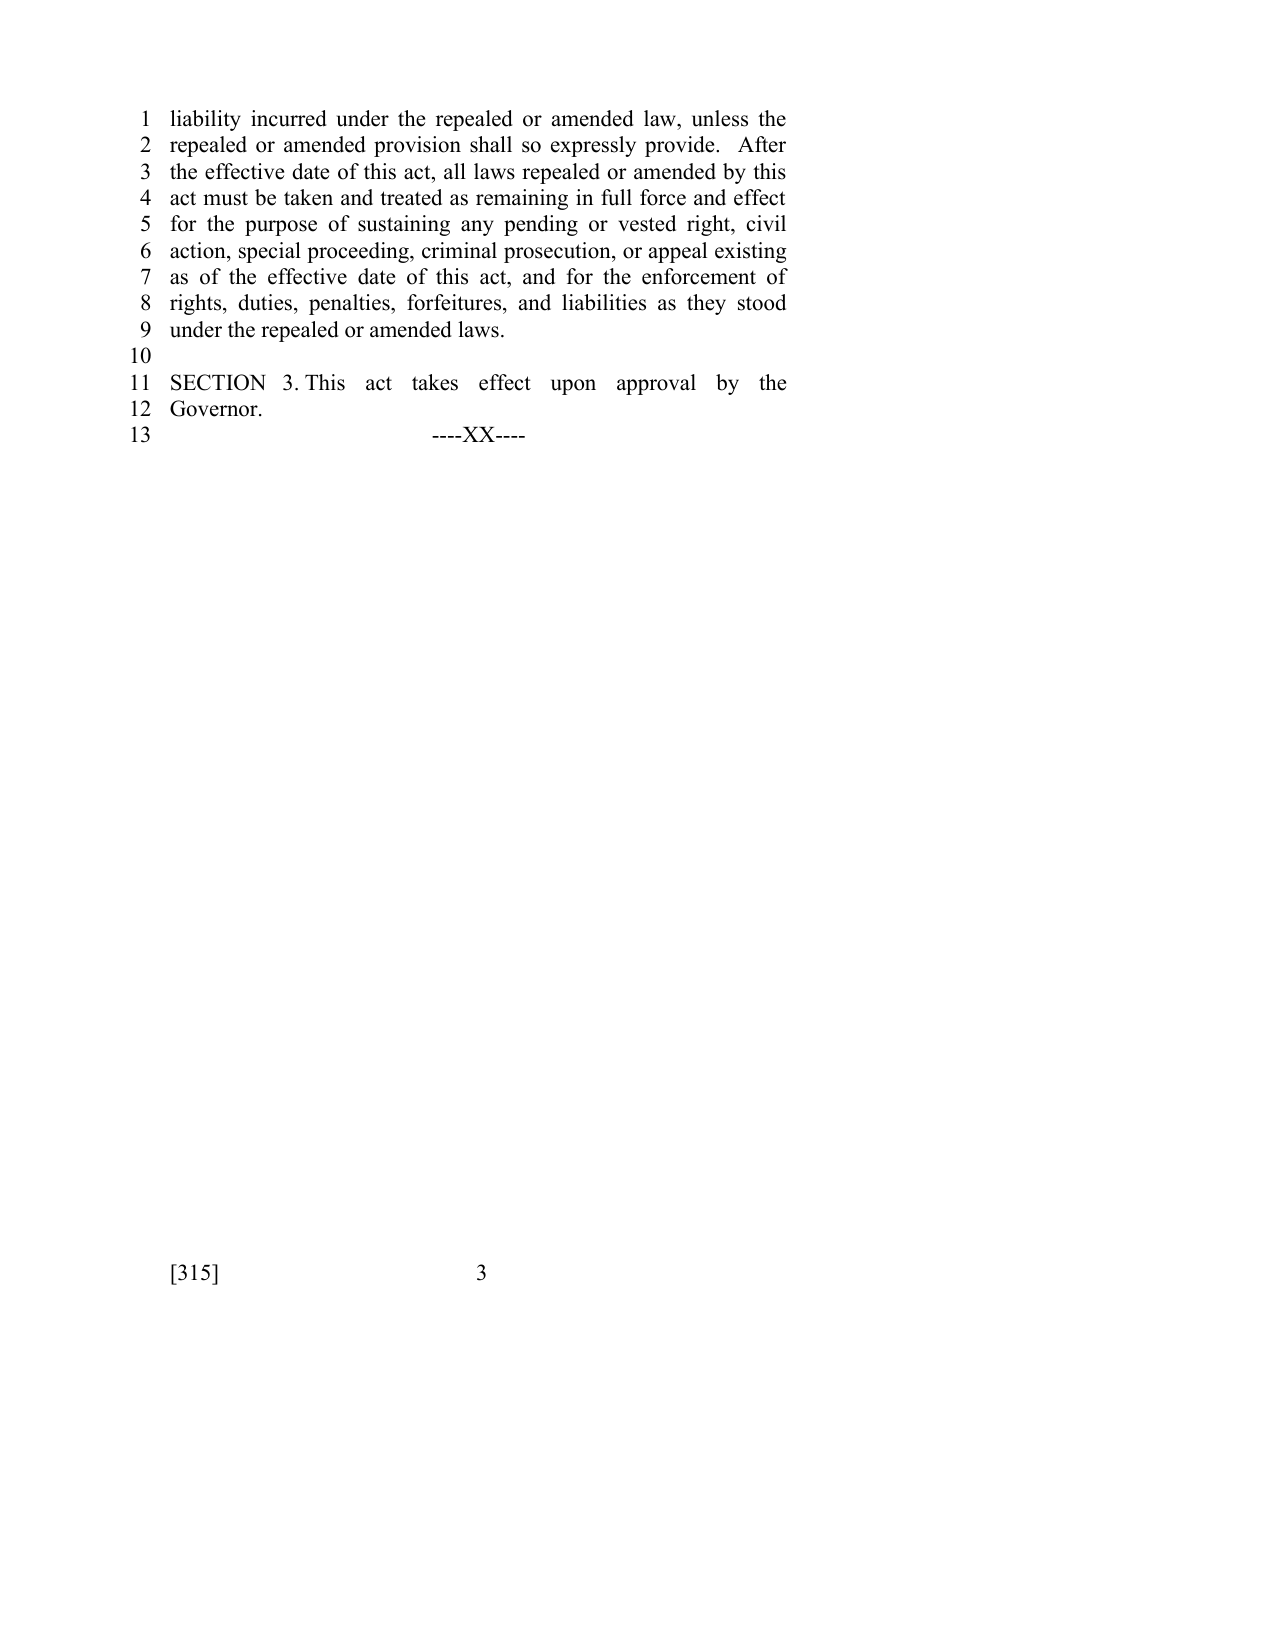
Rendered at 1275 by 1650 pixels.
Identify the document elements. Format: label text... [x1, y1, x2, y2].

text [169, 105, 787, 342]
text ----XX---- [169, 421, 787, 448]
text SECTION 3. This act takes effect upon approval by the Governor. [169, 368, 787, 421]
